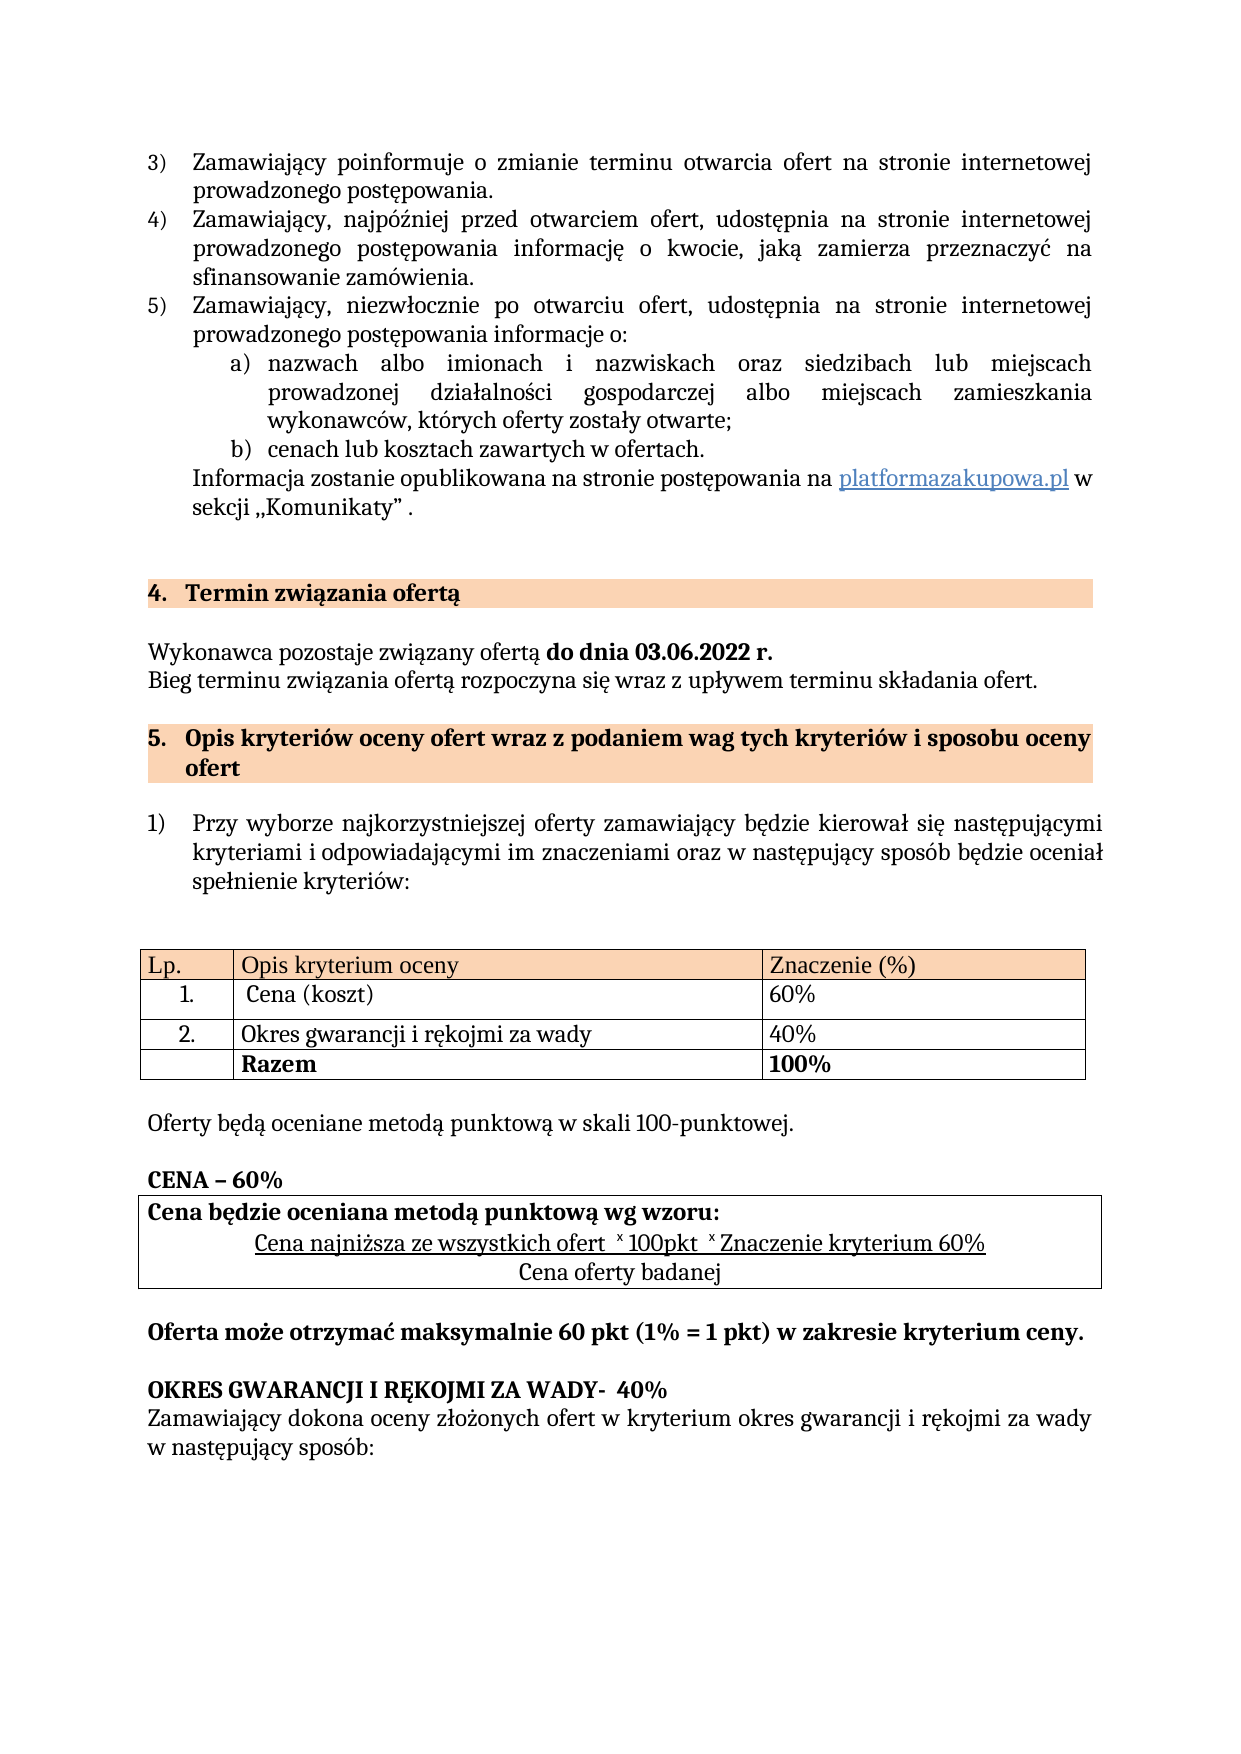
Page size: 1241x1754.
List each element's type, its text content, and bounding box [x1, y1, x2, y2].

text Cena najniższa ze wszystkich ofert x 100pkt x Znaczenie kryterium 60% [148, 1227, 1093, 1254]
text Oferty będą oceniane metodą punktową w skali 100-punktowej. [148, 1109, 1093, 1137]
table_cell 100% [763, 1050, 1085, 1079]
table_cell 1. [141, 980, 233, 1019]
table_header Lp. [141, 950, 233, 979]
list Informacja zostanie opublikowana na stronie postępowania na platformazakupowa.pl w sekcji ,,Komunikaty” . [192, 464, 1093, 521]
table_header Opis kryterium oceny [234, 950, 762, 979]
list Przy wyborze najkorzystniejszej oferty zamawiający będzie kierował się następującymi kryteriami i odpowiadającymi im znaczeniami oraz w następujący sposób będzie oceniał spełnienie kryteriów: [148, 809, 1104, 895]
list Opis kryteriów oceny ofert wraz z podaniem wag tych kryteriów i sposobu oceny ofert [148, 724, 1093, 783]
table_header Znaczenie (%) [763, 950, 1085, 979]
text Wykonawca pozostaje związany ofertą do dnia 03.06.2022 r. [148, 638, 1104, 666]
list Zamawiający poinformuje o zmianie terminu otwarcia ofert na stronie internetowej prowadzonego postępowania. [148, 148, 1093, 205]
table_cell Razem [234, 1050, 762, 1079]
list Zamawiający, najpóźniej przed otwarciem ofert, udostępnia na stronie internetowej prowadzonego postępowania informację o kwocie, jaką zamierza przeznaczyć na sfinansowanie zamówienia. [148, 205, 1093, 291]
text Oferta może otrzymać maksymalnie 60 pkt (1% = 1 pkt) w zakresie kryterium ceny. [148, 1318, 1093, 1347]
list nazwach albo imionach i nazwiskach oraz siedzibach lub miejscach prowadzonej działalności gospodarczej albo miejscach zamieszkania wykonawców, których oferty zostały otwarte; [230, 349, 1093, 435]
table_cell [141, 1050, 233, 1079]
table_cell Cena (koszt) [234, 980, 762, 1019]
list Zamawiający, niezwłocznie po otwarciu ofert, udostępnia na stronie internetowej prowadzonego postępowania informacje o: [148, 291, 1093, 349]
text Zamawiający dokona oceny złożonych ofert w kryterium okres gwarancji i rękojmi za wady w następujący sposób: [148, 1404, 1093, 1462]
list cenach lub kosztach zawartych w ofertach. [230, 435, 1093, 464]
text Cena oferty badanej [139, 1254, 1101, 1288]
table_cell Okres gwarancji i rękojmi za wady [234, 1020, 762, 1049]
list Termin związania ofertą [148, 579, 1093, 608]
text CENA – 60% [148, 1166, 1093, 1195]
text Cena będzie oceniana metodą punktową wg wzoru: [139, 1196, 1101, 1227]
text OKRES GWARANCJI I RĘKOJMI ZA WADY- 40% [148, 1376, 1093, 1404]
table_cell 40% [763, 1020, 1085, 1049]
table_cell 60% [763, 980, 1085, 1019]
table_cell 2. [141, 1020, 233, 1049]
text Bieg terminu związania ofertą rozpoczyna się wraz z upływem terminu składania ofert. [148, 666, 1104, 695]
